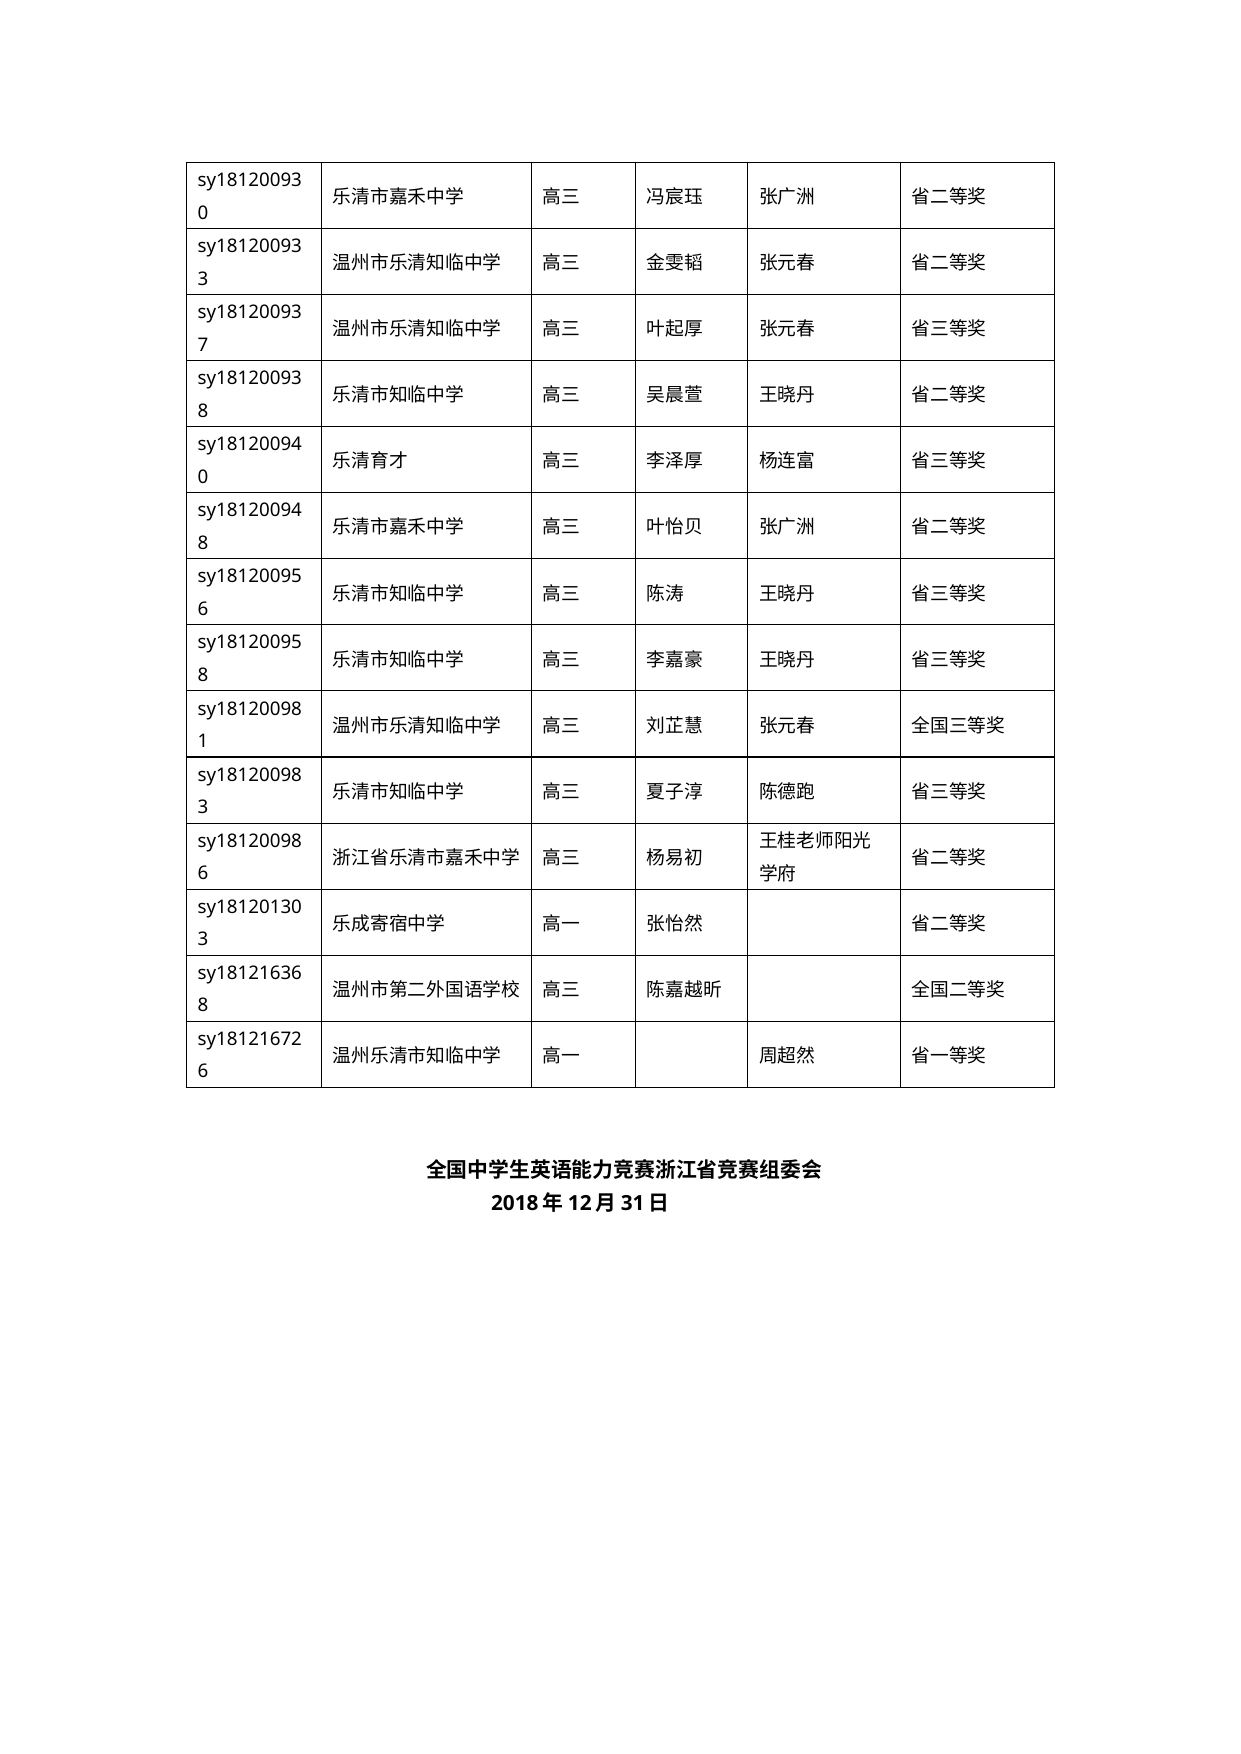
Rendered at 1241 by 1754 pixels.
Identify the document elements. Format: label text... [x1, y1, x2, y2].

table_cell 陈涛 [636, 559, 747, 624]
table_cell 叶怡贝 [636, 493, 747, 558]
table_cell 张广洲 [748, 163, 900, 228]
table_cell 省二等奖 [901, 229, 1054, 294]
table_cell 省三等奖 [901, 758, 1054, 822]
table_cell 周超然 [748, 1022, 900, 1087]
table_cell 叶起厚 [636, 295, 747, 360]
table_cell sy181200948 [187, 493, 321, 558]
table_cell 温州市乐清知临中学 [322, 229, 531, 294]
table_cell 夏子淳 [636, 758, 747, 822]
table_cell 高三 [532, 295, 635, 360]
table_cell 刘芷慧 [636, 691, 747, 756]
table_cell 陈德跑 [748, 758, 900, 822]
table_cell 全国二等奖 [901, 956, 1054, 1021]
table_cell 高三 [532, 361, 635, 426]
table_cell 张元春 [748, 229, 900, 294]
table_cell 高一 [532, 890, 635, 954]
table_cell 冯宸珏 [636, 163, 747, 228]
table_cell 省一等奖 [901, 1022, 1054, 1087]
table_cell 省三等奖 [901, 625, 1054, 690]
table_cell 乐清市知临中学 [322, 625, 531, 690]
table_cell 乐清市嘉禾中学 [322, 493, 531, 558]
table_cell 吴晨萱 [636, 361, 747, 426]
table_cell [636, 1022, 747, 1087]
table_cell 省三等奖 [901, 559, 1054, 624]
table_cell sy181200930 [187, 163, 321, 228]
table_cell 高三 [532, 691, 635, 756]
table_cell 高三 [532, 229, 635, 294]
table_cell sy181200981 [187, 691, 321, 756]
table_cell sy181200958 [187, 625, 321, 690]
table_cell sy181201303 [187, 890, 321, 954]
table_cell sy181216726 [187, 1022, 321, 1087]
table_cell 张元春 [748, 295, 900, 360]
table_cell [748, 956, 900, 1021]
table_cell 王晓丹 [748, 625, 900, 690]
table_cell 王桂老师阳光学府 [748, 824, 900, 888]
table_cell 乐清市知临中学 [322, 559, 531, 624]
table_cell sy181200986 [187, 824, 321, 888]
table_cell sy181200938 [187, 361, 321, 426]
table_cell 王晓丹 [748, 361, 900, 426]
table_cell 张元春 [748, 691, 900, 756]
table_cell 温州市乐清知临中学 [322, 295, 531, 360]
table_cell 省三等奖 [901, 427, 1054, 492]
table_cell 省二等奖 [901, 824, 1054, 888]
table_cell 省二等奖 [901, 361, 1054, 426]
table_cell 高三 [532, 559, 635, 624]
table_cell 李泽厚 [636, 427, 747, 492]
table_cell 温州乐清市知临中学 [322, 1022, 531, 1087]
table_cell 高三 [532, 758, 635, 822]
table_cell 省二等奖 [901, 890, 1054, 954]
table_cell 高三 [532, 824, 635, 888]
table_cell 乐清育才 [322, 427, 531, 492]
text 全国中学生英语能力竞赛浙江省竞赛组委会 [187, 1153, 1053, 1185]
table_cell 张怡然 [636, 890, 747, 954]
table_cell 温州市第二外国语学校 [322, 956, 531, 1021]
table_cell sy181216368 [187, 956, 321, 1021]
table_cell sy181200940 [187, 427, 321, 492]
table_cell 杨易初 [636, 824, 747, 888]
table_cell [748, 890, 900, 954]
table_cell 省三等奖 [901, 295, 1054, 360]
table_cell 高三 [532, 625, 635, 690]
table_cell 陈嘉越昕 [636, 956, 747, 1021]
table_cell 乐成寄宿中学 [322, 890, 531, 954]
table_cell 省二等奖 [901, 493, 1054, 558]
table_cell sy181200956 [187, 559, 321, 624]
table_cell 省二等奖 [901, 163, 1054, 228]
table_cell 乐清市知临中学 [322, 361, 531, 426]
table_cell 高一 [532, 1022, 635, 1087]
table_cell 高三 [532, 427, 635, 492]
table_cell 李嘉豪 [636, 625, 747, 690]
table_cell sy181200983 [187, 758, 321, 822]
table_cell 浙江省乐清市嘉禾中学 [322, 824, 531, 888]
table_cell 乐清市知临中学 [322, 758, 531, 822]
table_cell 全国三等奖 [901, 691, 1054, 756]
table_cell 高三 [532, 956, 635, 1021]
table_cell 王晓丹 [748, 559, 900, 624]
table_cell sy181200937 [187, 295, 321, 360]
table_cell sy181200933 [187, 229, 321, 294]
table_cell 杨连富 [748, 427, 900, 492]
table_cell 乐清市嘉禾中学 [322, 163, 531, 228]
text 2018年12月31日 [187, 1185, 1053, 1218]
table_cell 金雯韬 [636, 229, 747, 294]
table_cell 高三 [532, 493, 635, 558]
table_cell 高三 [532, 163, 635, 228]
table_cell 温州市乐清知临中学 [322, 691, 531, 756]
table_cell 张广洲 [748, 493, 900, 558]
